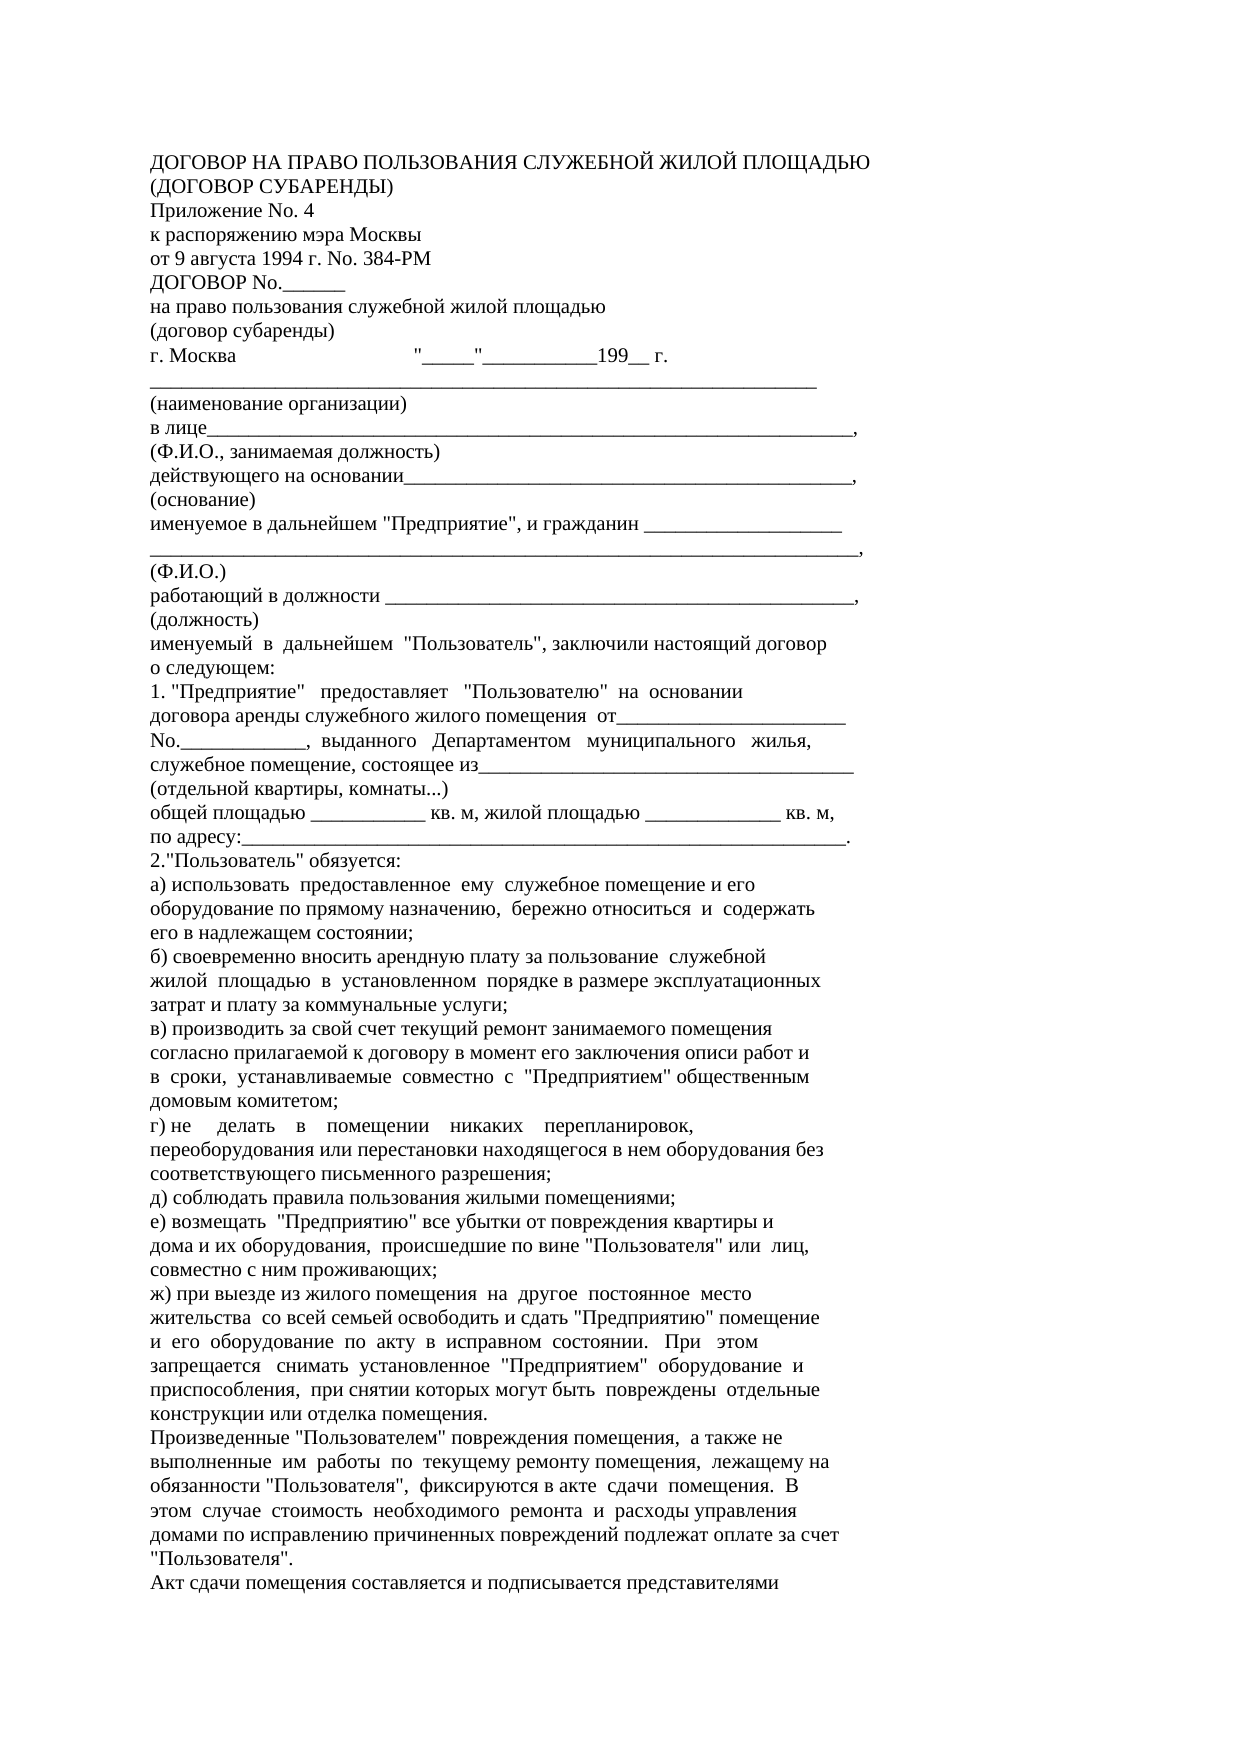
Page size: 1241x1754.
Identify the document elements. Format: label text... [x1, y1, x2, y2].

text а) использовать предоставленное ему служебное помещение и его [150, 872, 1090, 896]
text оборудование по прямому назначению, бережно относиться и содержать [150, 896, 1090, 920]
text Акт сдачи помещения составляется и подписывается представителями [150, 1570, 1090, 1594]
text именуемый в дальнейшем "Пользователь", заключили настоящий договор [150, 631, 1090, 655]
text дома и их оборудования, происшедшие по вине "Пользователя" или лиц, [150, 1233, 1090, 1257]
text ДОГОВОР НА ПРАВО ПОЛЬЗОВАНИЯ СЛУЖЕБНОЙ ЖИЛОЙ ПЛОЩАДЬЮ [150, 150, 1090, 174]
text приспособления, при снятии которых могут быть повреждены отдельные [150, 1377, 1090, 1401]
text ________________________________________________________________ [150, 367, 1090, 391]
text по адресу:__________________________________________________________. [150, 824, 1090, 848]
text домовым комитетом; [150, 1088, 1090, 1112]
text этом случае стоимость необходимого ремонта и расходы управления [150, 1497, 1090, 1522]
text домами по исправлению причиненных повреждений подлежат оплате за счет [150, 1522, 1090, 1546]
text в лице______________________________________________________________, [150, 415, 1090, 439]
text (наименование организации) [150, 391, 1090, 415]
text 2."Пользователь" обязуется: [150, 848, 1090, 872]
text от 9 августа 1994 г. Nо. 384-РМ [150, 246, 1090, 270]
text договора аренды служебного жилого помещения от______________________ [150, 703, 1090, 727]
text 1. "Предприятие" предоставляет "Пользователю" на основании [150, 679, 1090, 703]
text выполненные им работы по текущему ремонту помещения, лежащему на [150, 1449, 1090, 1473]
text его в надлежащем состоянии; [150, 920, 1090, 944]
text б) своевременно вносить арендную плату за пользование служебной [150, 944, 1090, 968]
text и его оборудование по акту в исправном состоянии. При этом [150, 1329, 1090, 1353]
text (договор субаренды) [150, 318, 1090, 342]
text (отдельной квартиры, комнаты...) [150, 776, 1090, 800]
text переоборудования или перестановки находящегося в нем оборудования без [150, 1137, 1090, 1161]
text ж) при выезде из жилого помещения на другое постоянное место [150, 1281, 1090, 1305]
text (Ф.И.О.) [150, 559, 1090, 583]
text соответствующего письменного разрешения; [150, 1161, 1090, 1185]
text г) не делать в помещении никаких перепланировок, [150, 1112, 1090, 1137]
text обязанности "Пользователя", фиксируются в акте сдачи помещения. В [150, 1473, 1090, 1497]
text е) возмещать "Предприятию" все убытки от повреждения квартиры и [150, 1209, 1090, 1233]
text (основание) [150, 487, 1090, 511]
text в сроки, устанавливаемые совместно с "Предприятием" общественным [150, 1064, 1090, 1088]
text к распоряжению мэра Москвы [150, 222, 1090, 246]
text служебное помещение, состоящее из____________________________________ [150, 752, 1090, 776]
text в) производить за свой счет текущий ремонт занимаемого помещения [150, 1016, 1090, 1040]
text действующего на основании___________________________________________, [150, 463, 1090, 487]
text Приложение Nо. 4 [150, 198, 1090, 222]
text совместно с ним проживающих; [150, 1257, 1090, 1281]
text работающий в должности _____________________________________________, [150, 583, 1090, 607]
text (Ф.И.О., занимаемая должность) [150, 439, 1090, 463]
text д) соблюдать правила пользования жилыми помещениями; [150, 1185, 1090, 1209]
text именуемое в дальнейшем "Предприятие", и гражданин ___________________ [150, 511, 1090, 535]
text ____________________________________________________________________, [150, 535, 1090, 559]
text (должность) [150, 607, 1090, 631]
text согласно прилагаемой к договору в момент его заключения описи работ и [150, 1040, 1090, 1064]
text г. Москва "_____"___________199__ г. [150, 342, 1090, 367]
text ДОГОВОР Nо.______ [150, 270, 1090, 294]
text конструкции или отделка помещения. [150, 1401, 1090, 1425]
text жительства со всей семьей освободить и сдать "Предприятию" помещение [150, 1305, 1090, 1329]
text общей площадью ___________ кв. м, жилой площадью _____________ кв. м, [150, 800, 1090, 824]
text (ДОГОВОР СУБАРЕНДЫ) [150, 174, 1090, 198]
text "Пользователя". [150, 1546, 1090, 1570]
text запрещается снимать установленное "Предприятием" оборудование и [150, 1353, 1090, 1377]
text о следующем: [150, 655, 1090, 679]
text Произведенные "Пользователем" повреждения помещения, а также не [150, 1425, 1090, 1449]
text жилой площадью в установленном порядке в размере эксплуатационных [150, 968, 1090, 992]
text Nо.____________, выданного Департаментом муниципального жилья, [150, 727, 1090, 752]
text на право пользования служебной жилой площадью [150, 294, 1090, 318]
text затрат и плату за коммунальные услуги; [150, 992, 1090, 1016]
